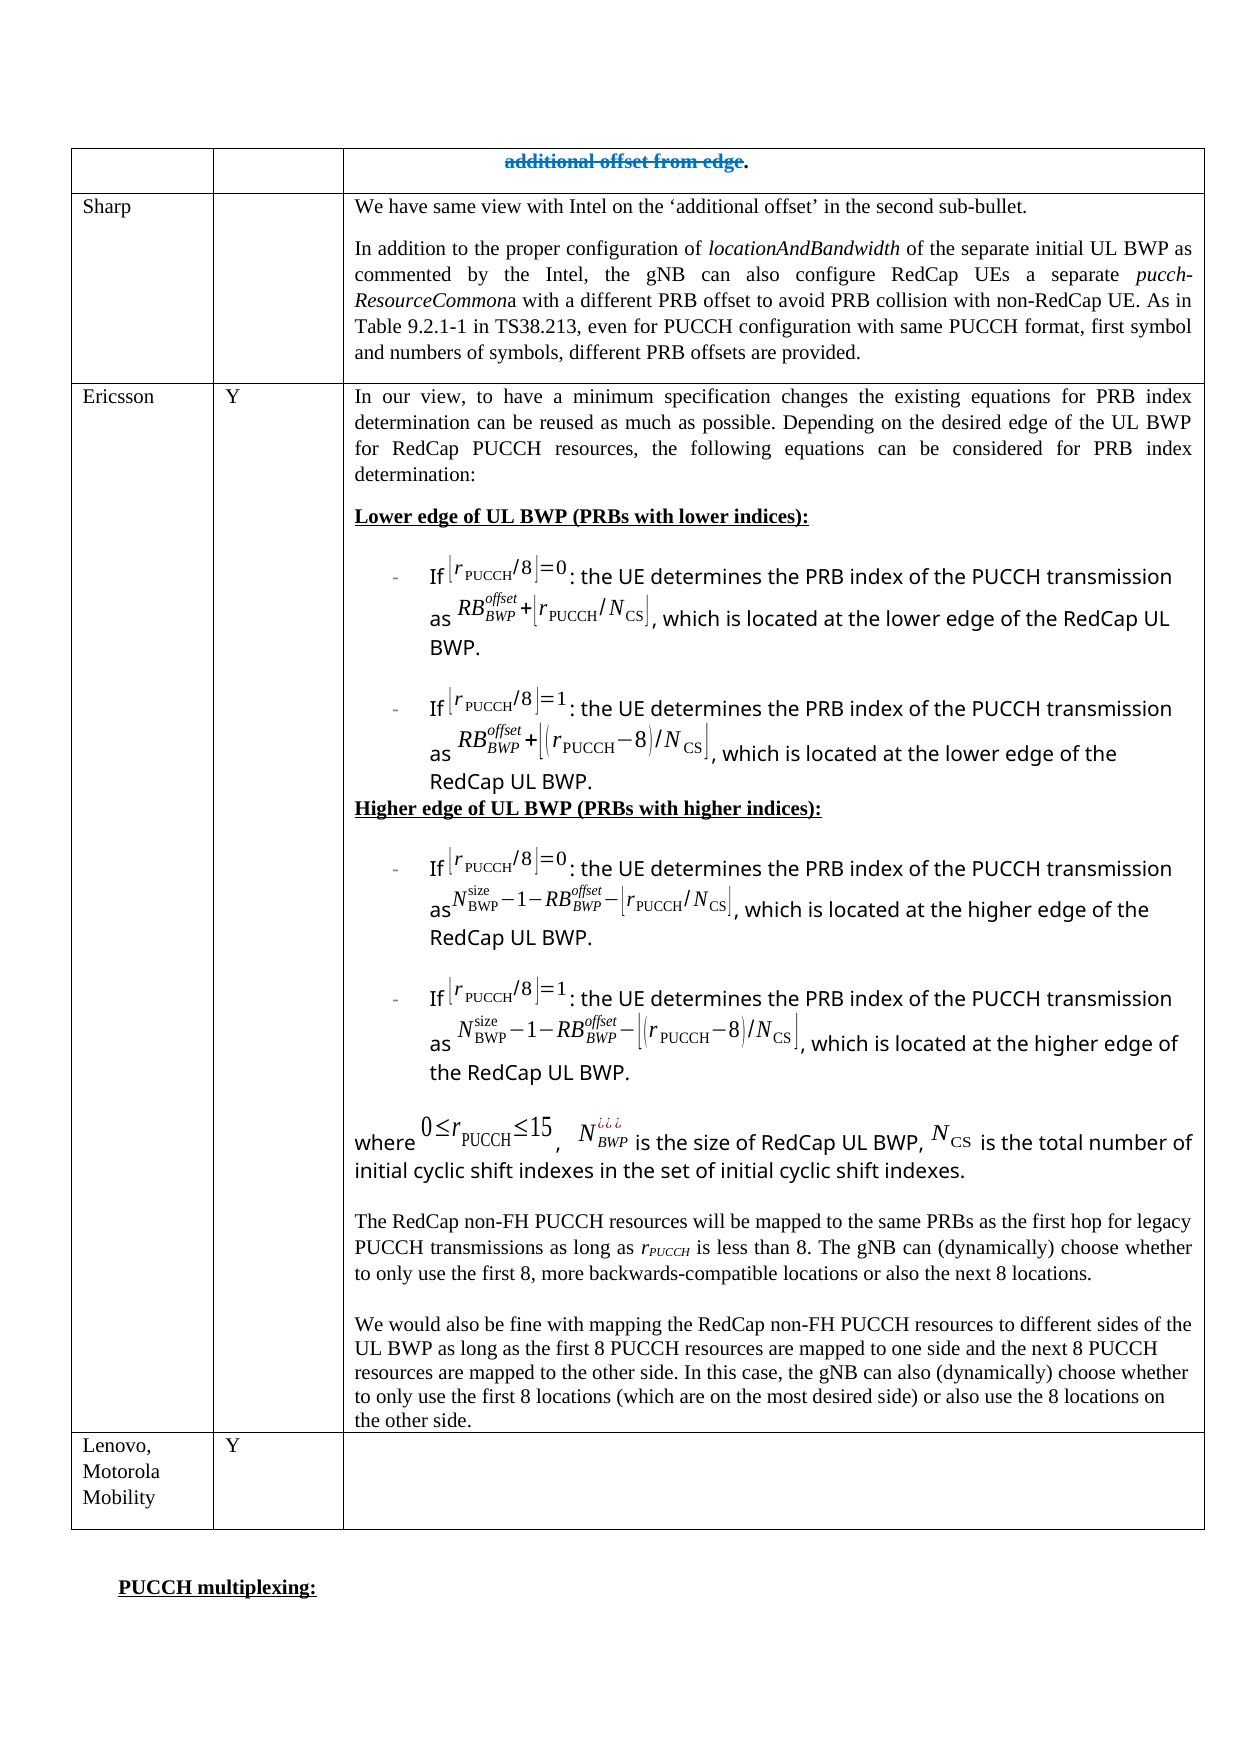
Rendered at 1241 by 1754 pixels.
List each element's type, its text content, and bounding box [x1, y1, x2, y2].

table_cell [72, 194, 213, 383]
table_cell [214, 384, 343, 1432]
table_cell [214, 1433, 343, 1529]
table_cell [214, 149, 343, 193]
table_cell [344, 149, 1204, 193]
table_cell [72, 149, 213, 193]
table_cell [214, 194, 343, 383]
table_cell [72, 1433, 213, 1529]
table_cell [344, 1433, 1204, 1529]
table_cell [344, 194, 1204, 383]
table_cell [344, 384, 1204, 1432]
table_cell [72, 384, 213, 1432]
text PUCCH multiplexing: [118, 1575, 1122, 1599]
